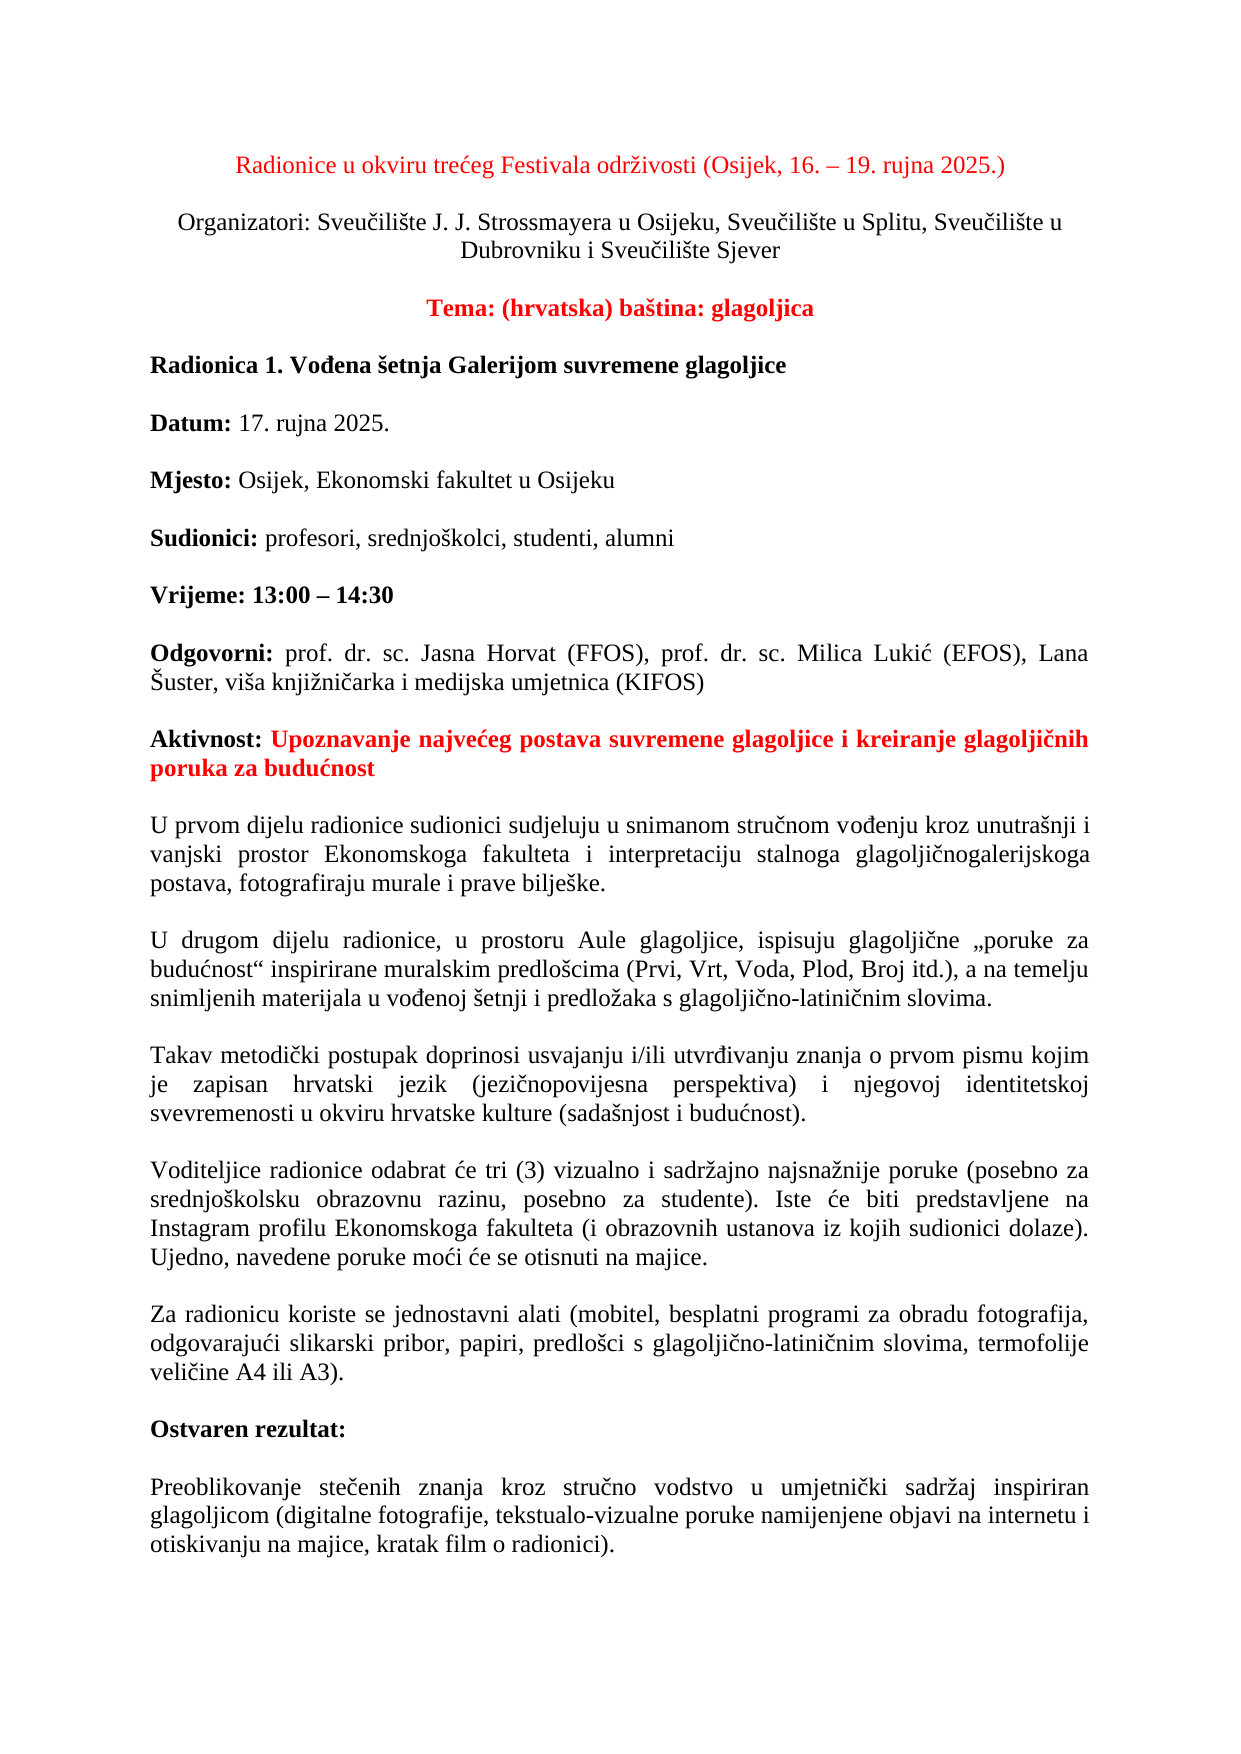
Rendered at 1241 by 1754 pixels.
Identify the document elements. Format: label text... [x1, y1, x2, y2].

text Preoblikovanje stečenih znanja kroz stručno vodstvo u umjetnički sadržaj inspiriran glagoljicom (digitalne fotografije, tekstualo-vizualne poruke namijenjene objavi na internetu i otiskivanju na majice, kratak film o radionici). [150, 1472, 1090, 1558]
text Vrijeme: 13:00 – 14:30 [150, 581, 1090, 609]
text Aktivnost: Upoznavanje najvećeg postava suvremene glagoljice i kreiranje glagoljičnih poruka za budućnost [150, 724, 1090, 782]
text U drugom dijelu radionice, u prostoru Aule glagoljice, ispisuju glagoljične „poruke za budućnost“ inspirirane muralskim predlošcima (Prvi, Vrt, Voda, Plod, Broj itd.), a na temelju snimljenih materijala u vođenoj šetnji i predložaka s glagoljično-latiničnim slovima. [150, 926, 1090, 1012]
text Organizatori: Sveučilište J. J. Strossmayera u Osijeku, Sveučilište u Splitu, Sveučilište u Dubrovniku i Sveučilište Sjever [150, 207, 1090, 264]
text Sudionici: profesori, srednjoškolci, studenti, alumni [150, 523, 1090, 552]
text Takav metodički postupak doprinosi usvajanju i/ili utvrđivanju znanja o prvom pismu kojim je zapisan hrvatski jezik (jezičnopovijesna perspektiva) i njegovoj identitetskoj svevremenosti u okviru hrvatske kulture (sadašnjost i budućnost). [150, 1041, 1090, 1127]
text U prvom dijelu radionice sudionici sudjeluju u snimanom stručnom vođenju kroz unutrašnji i vanjski prostor Ekonomskoga fakulteta i interpretaciju stalnoga glagoljičnogalerijskoga postava, fotografiraju murale i prave bilješke. [150, 811, 1090, 897]
text Voditeljice radionice odabrat će tri (3) vizualno i sadržajno najsnažnije poruke (posebno za srednjoškolsku obrazovnu razinu, posebno za studente). Iste će biti predstavljene na Instagram profilu Ekonomskoga fakulteta (i obrazovnih ustanova iz kojih sudionici dolaze). Ujedno, navedene poruke moći će se otisnuti na majice. [150, 1156, 1090, 1271]
text Radionice u okviru trećeg Festivala održivosti (Osijek, 16. – 19. rujna 2025.) [150, 150, 1090, 179]
text Tema: (hrvatska) baština: glagoljica [150, 293, 1090, 322]
text Datum: 17. rujna 2025. [150, 408, 1090, 437]
text Za radionicu koriste se jednostavni alati (mobitel, besplatni programi za obradu fotografija, odgovarajući slikarski pribor, papiri, predlošci s glagoljično-latiničnim slovima, termofolije veličine A4 ili A3). [150, 1299, 1090, 1386]
text Ostvaren rezultat: [150, 1414, 1090, 1443]
text Mjesto: Osijek, Ekonomski fakultet u Osijeku [150, 466, 1090, 494]
text Odgovorni: prof. dr. sc. Jasna Horvat (FFOS), prof. dr. sc. Milica Lukić (EFOS), Lana Šuster, viša knjižničarka i medijska umjetnica (KIFOS) [150, 638, 1090, 696]
text Radionica 1. Vođena šetnja Galerijom suvremene glagoljice [150, 351, 1090, 379]
